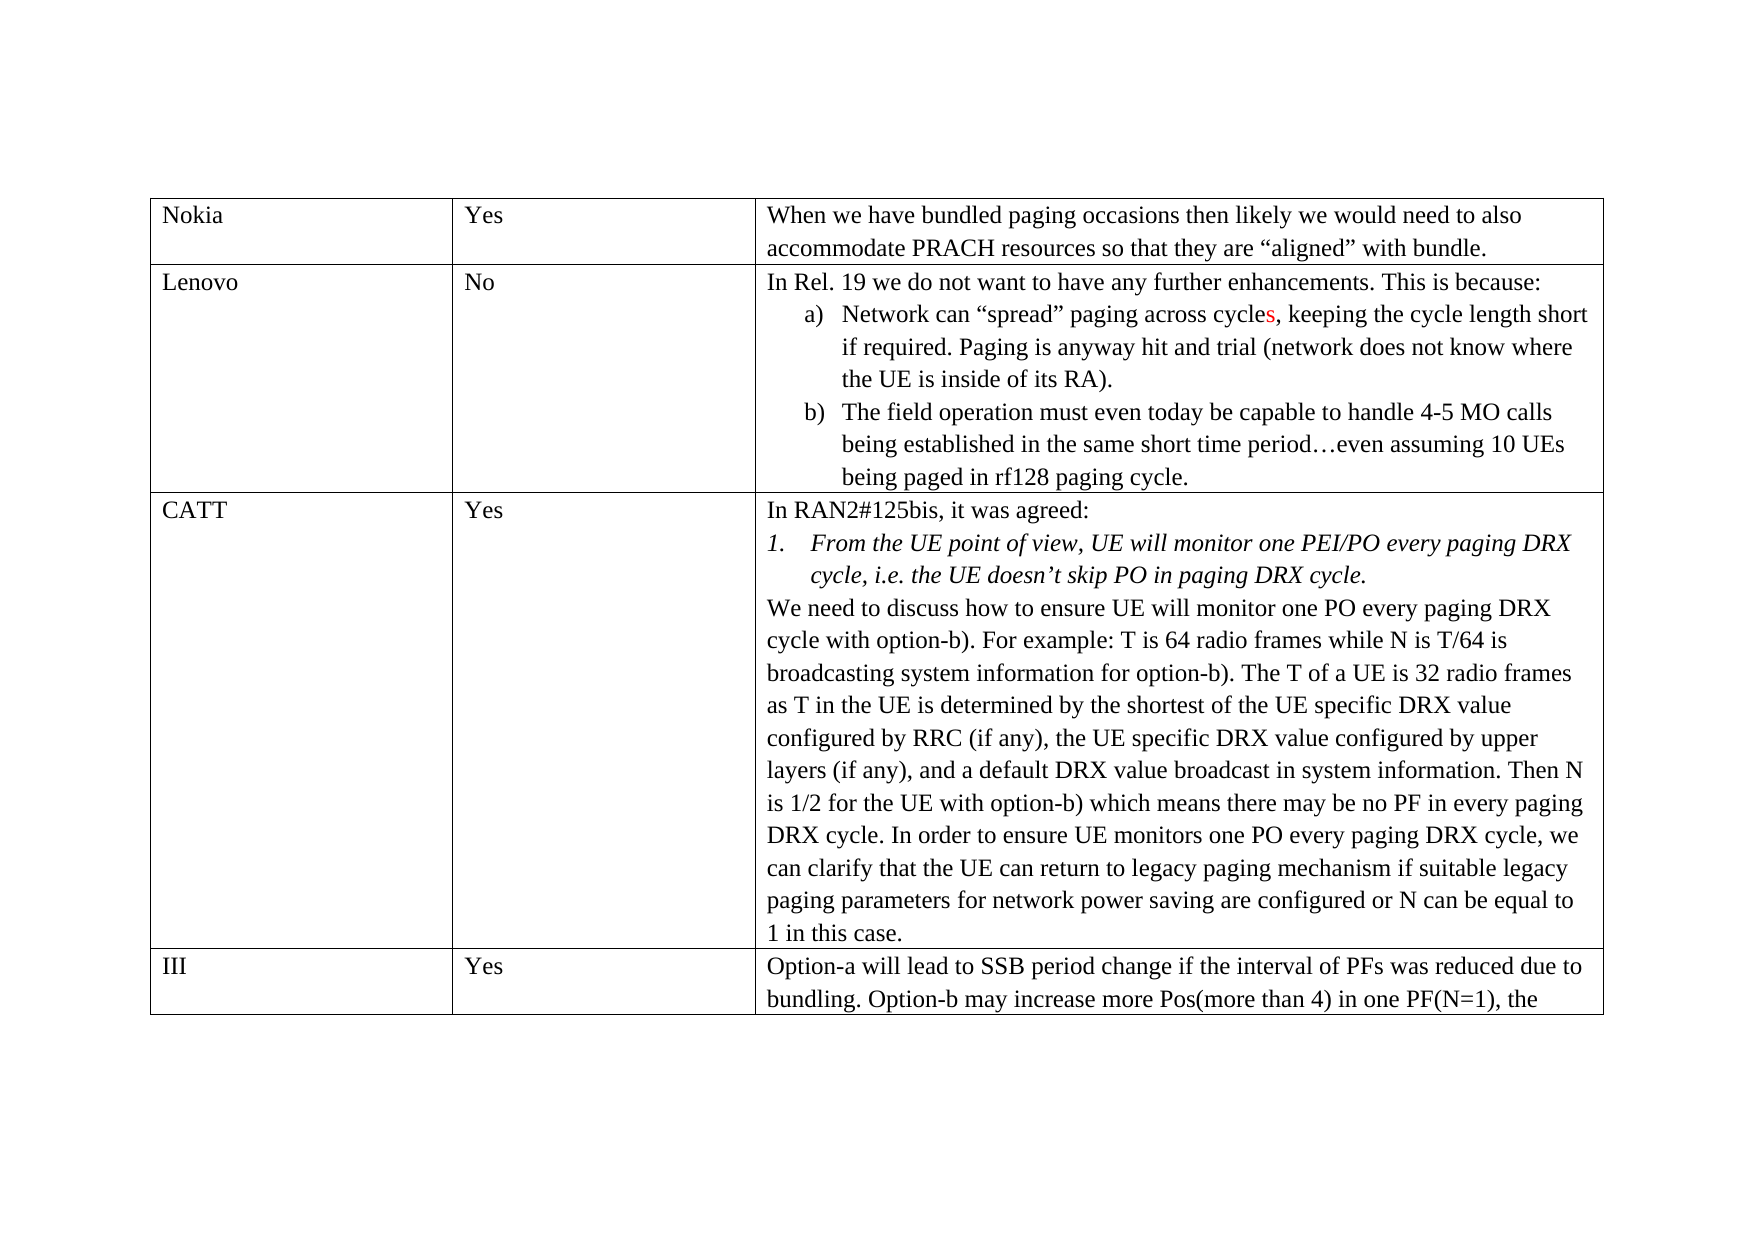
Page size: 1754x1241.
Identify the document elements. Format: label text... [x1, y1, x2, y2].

table_cell In RAN2#125bis, it was agreed: From the UE point of view, UE will monitor one PEI/PO every paging DRX cycle, i.e. the UE doesn’t skip PO in paging DRX cycle. We need to discuss how to ensure UE will monitor one PO every paging DRX cycle with option-b). For example: T is 64 radio frames while N is T/64 is broadcasting system information for option-b). The T of a UE is 32 radio frames as T in the UE is determined by the shortest of the UE specific DRX value configured by RRC (if any), the UE specific DRX value configured by upper layers (if any), and a default DRX value broadcast in system information. Then N is 1/2 for the UE with option-b) which means there may be no PF in every paging DRX cycle. In order to ensure UE monitors one PO every paging DRX cycle, we can clarify that the UE can return to legacy paging mechanism if suitable legacy paging parameters for network power saving are configured or N can be equal to 1 in this case. [756, 493, 1603, 948]
table_cell III [151, 949, 452, 1014]
table_cell Yes [453, 199, 755, 264]
table_cell No [453, 265, 755, 492]
table_cell In Rel. 19 we do not want to have any further enhancements. This is because: Network can “spread” paging across cycles, keeping the cycle length short if required. Paging is anyway hit and trial (network does not know where the UE is inside of its RA). The field operation must even today be capable to handle 4-5 MO calls being established in the same short time period…even assuming 10 UEs being paged in rf128 paging cycle. [756, 265, 1603, 492]
table_cell Yes [453, 949, 755, 1014]
table_cell Lenovo [151, 265, 452, 492]
table_cell Nokia [151, 199, 452, 264]
table_cell Yes [453, 493, 755, 948]
table_cell When we have bundled paging occasions then likely we would need to also accommodate PRACH resources so that they are “aligned” with bundle. [756, 199, 1603, 264]
table_cell CATT [151, 493, 452, 948]
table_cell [756, 949, 1603, 1014]
